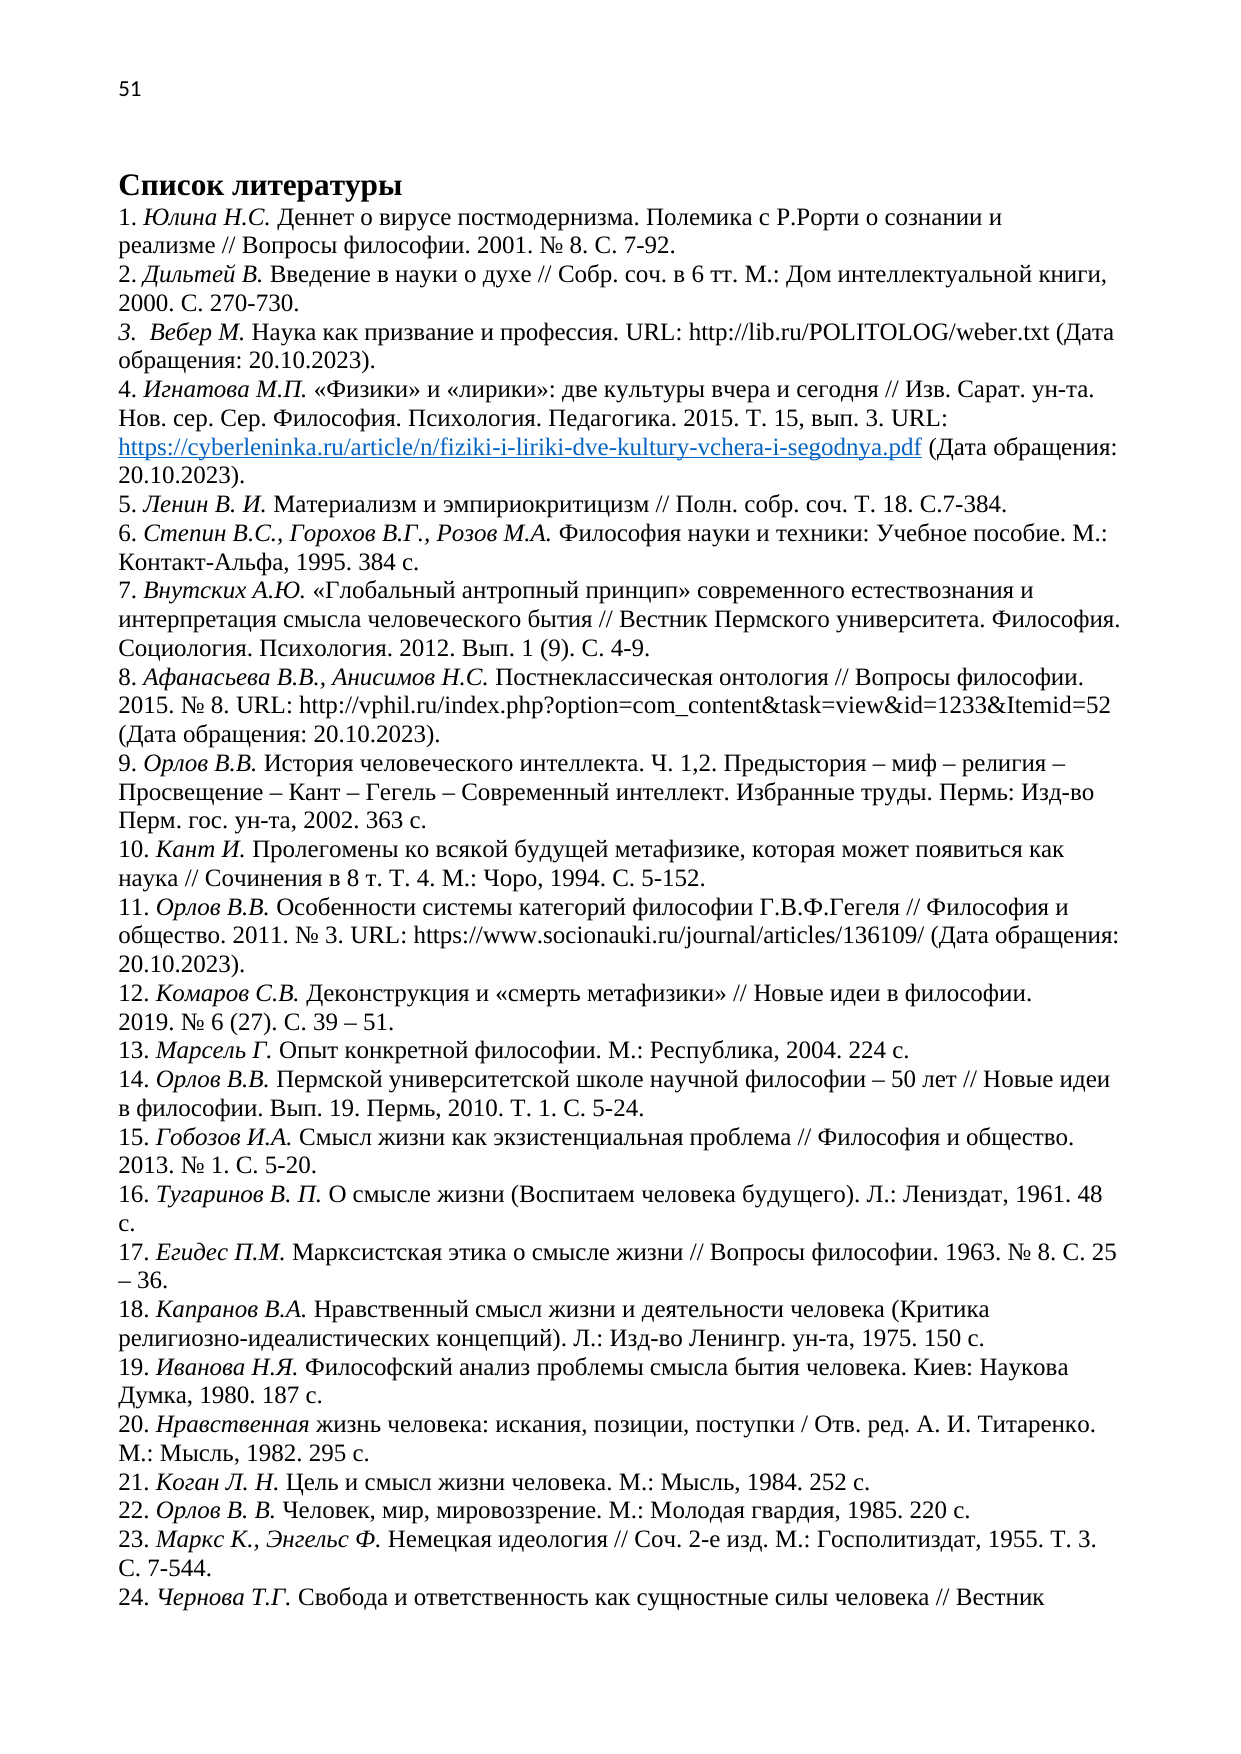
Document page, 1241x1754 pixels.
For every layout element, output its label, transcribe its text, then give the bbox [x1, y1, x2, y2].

text 10. Кант И. Пролегомены ко всякой будущей метафизике, которая может появиться как наука // Сочинения в 8 т. Т. 4. М.: Чоро, 1994. С. 5-152. [118, 834, 1122, 892]
text 8. Афанасьева В.В., Анисимов Н.С. Постнеклассическая онтология // Вопросы философии. 2015. № 8. URL: http://vphil.ru/index.php?option=com_content&task=view&id=1233&Itemid=52 (Дата обращения: 20.10.2023). [118, 662, 1122, 748]
text 23. Маркс К., Энгельс Ф. Немецкая идеология // Соч. 2-е изд. М.: Госполитиздат, 1955. Т. 3. С. 7-544. [118, 1524, 1122, 1582]
text 1. Юлина Н.С. Деннет о вирусе постмодернизма. Полемика с Р.Рорти о сознании и реализме // Вопросы философии. 2001. № 8. С. 7-92. [118, 202, 1122, 259]
text 11. Орлов В.В. Особенности системы категорий философии Г.В.Ф.Гегеля // Философия и общество. 2011. № 3. URL: https://www.socionauki.ru/journal/articles/136109/ (Дата обращения: 20.10.2023). [118, 892, 1122, 978]
text 6. Степин В.С., Горохов В.Г., Розов М.А. Философия науки и техники: Учебное пособие. М.: Контакт-Альфа, 1995. 384 с. [118, 518, 1122, 575]
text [118, 1582, 1122, 1610]
text 4. Игнатова М.П. «Физики» и «лирики»: две культуры вчера и сегодня // Изв. Сарат. ун-та. Нов. сер. Сер. Философия. Психология. Педагогика. 2015. Т. 15, вып. 3. URL: https://cyberleninka.ru/article/n/fiziki-i-liriki-dve-kultury-vchera-i-segodnya.pdf (Дата обращения: 20.10.2023). [118, 374, 1122, 489]
text 2. Дильтей В. Введение в науки о духе // Собр. соч. в 6 тт. М.: Дом интеллектуальной книги, 2000. С. 270-730. [118, 259, 1122, 317]
text 17. Егидес П.М. Марксистская этика о смысле жизни // Вопросы философии. 1963. № 8. С. 25 – 36. [118, 1237, 1122, 1294]
text 19. Иванова Н.Я. Философский анализ проблемы смысла бытия человека. Киев: Наукова Думка, 1980. 187 с. [118, 1352, 1122, 1409]
text 3. Вебер М. Наука как призвание и профессия. URL: http://lib.ru/POLITOLOG/weber.txt (Дата обращения: 20.10.2023). [118, 317, 1122, 374]
text Список литературы [118, 166, 1122, 202]
text 18. Капранов В.А. Нравственный смысл жизни и деятельности человека (Критика религиозно-идеалистических концепций). Л.: Изд-во Ленингр. ун-та, 1975. 150 с. [118, 1294, 1122, 1352]
text 9. Орлов В.В. История человеческого интеллекта. Ч. 1,2. Предыстория – миф – религия – Просвещение – Кант – Гегель – Современный интеллект. Избранные труды. Пермь: Изд-во Перм. гос. ун-та, 2002. 363 с. [118, 748, 1122, 834]
text 16. Тугаринов В. П. О смысле жизни (Воспитаем человека будущего). Л.: Лениздат, 1961. 48 с. [118, 1179, 1122, 1237]
text 14. Орлов В.В. Пермской университетской школе научной философии – 50 лет // Новые идеи в философии. Вып. 19. Пермь, 2010. Т. 1. С. 5-24. [118, 1064, 1122, 1122]
text 7. Внутских А.Ю. «Глобальный антропный принцип» современного естествознания и интерпретация смысла человеческого бытия // Вестник Пермского университета. Философия. Социология. Психология. 2012. Вып. 1 (9). С. 4-9. [118, 575, 1122, 662]
text 5. Ленин В. И. Материализм и эмпириокритицизм // Полн. собр. соч. Т. 18. С.7-384. [118, 489, 1122, 518]
text 22. Орлов В. В. Человек, мир, мировоззрение. М.: Молодая гвардия, 1985. 220 с. [118, 1495, 1122, 1524]
text 20. Нравственная жизнь человека: искания, позиции, поступки / Отв. ред. А. И. Титаренко. М.: Мысль, 1982. 295 с. [118, 1409, 1122, 1467]
text 21. Коган Л. Н. Цель и смысл жизни человека. М.: Мысль, 1984. 252 с. [118, 1467, 1122, 1495]
text 15. Гобозов И.А. Смысл жизни как экзистенциальная проблема // Философия и общество. 2013. № 1. С. 5-20. [118, 1122, 1122, 1179]
text 12. Комаров С.В. Деконструкция и «смерть метафизики» // Новые идеи в философии. 2019. № 6 (27). С. 39 – 51. [118, 978, 1122, 1035]
text 13. Марсель Г. Опыт конкретной философии. М.: Республика, 2004. 224 с. [118, 1035, 1122, 1064]
